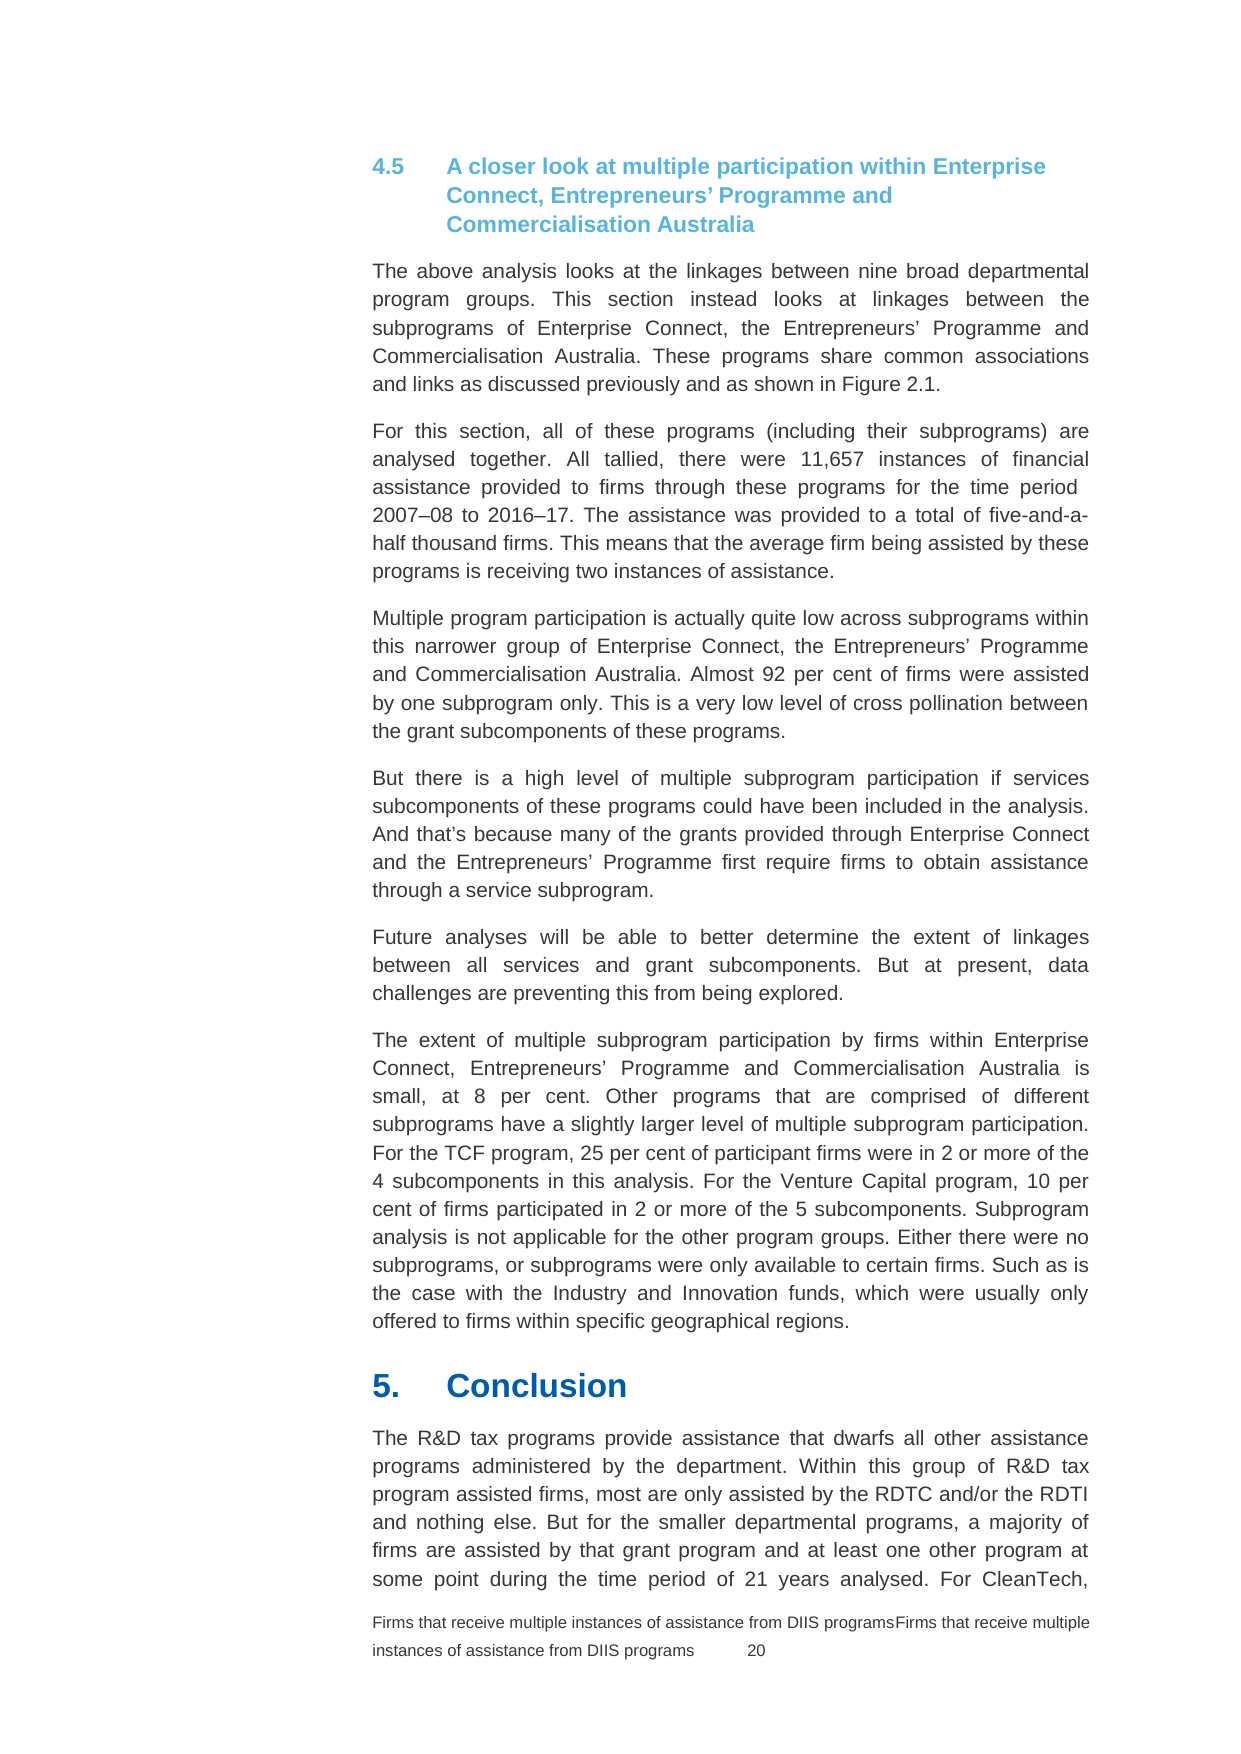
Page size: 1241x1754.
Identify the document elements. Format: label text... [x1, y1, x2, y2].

text The extent of multiple subprogram participation by firms within Enterprise Connect, Entrepreneurs’ Programme and Commercialisation Australia is small, at 8 per cent. Other programs that are comprised of different subprograms have a slightly larger level of multiple subprogram participation. For the TCF program, 25 per cent of participant firms were in 2 or more of the 4 subcomponents in this analysis. For the Venture Capital program, 10 per cent of firms participated in 2 or more of the 5 subcomponents. Subprogram analysis is not applicable for the other program groups. Either there were no subprograms, or subprograms were only available to certain firms. Such as is the case with the Industry and Innovation funds, which were usually only offered to firms within specific geographical regions. [372, 1025, 1090, 1334]
subtitle Conclusion [372, 1366, 1090, 1404]
text Future analyses will be able to better determine the extent of linkages between all services and grant subcomponents. But at present, data challenges are preventing this from being explored. [372, 922, 1090, 1006]
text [372, 1423, 1090, 1592]
text The above analysis looks at the linkages between nine broad departmental program groups. This section instead looks at linkages between the subprograms of Enterprise Connect, the Entrepreneurs’ Programme and Commercialisation Australia. These programs share common associations and links as discussed previously and as shown in Figure 2.1. [372, 256, 1090, 397]
text Multiple program participation is actually quite low across subprograms within this narrower group of Enterprise Connect, the Entrepreneurs’ Programme and Commercialisation Australia. Almost 92 per cent of firms were assisted by one subprogram only. This is a very low level of cross pollination between the grant subcomponents of these programs. [372, 603, 1090, 744]
text For this section, all of these programs (including their subprograms) are analysed together. All tallied, there were 11,657 instances of financial assistance provided to firms through these programs for the time period 2007–08 to 2016–17. The assistance was provided to a total of five-and-a-half thousand firms. This means that the average firm being assisted by these programs is receiving two instances of assistance. [372, 416, 1090, 584]
subtitle A closer look at multiple participation within Enterprise Connect, Entrepreneurs’ Programme and Commercialisation Australia [372, 150, 1090, 237]
text But there is a high level of multiple subprogram participation if services subcomponents of these programs could have been included in the analysis. And that’s because many of the grants provided through Enterprise Connect and the Entrepreneurs’ Programme first require firms to obtain assistance through a service subprogram. [372, 762, 1090, 903]
